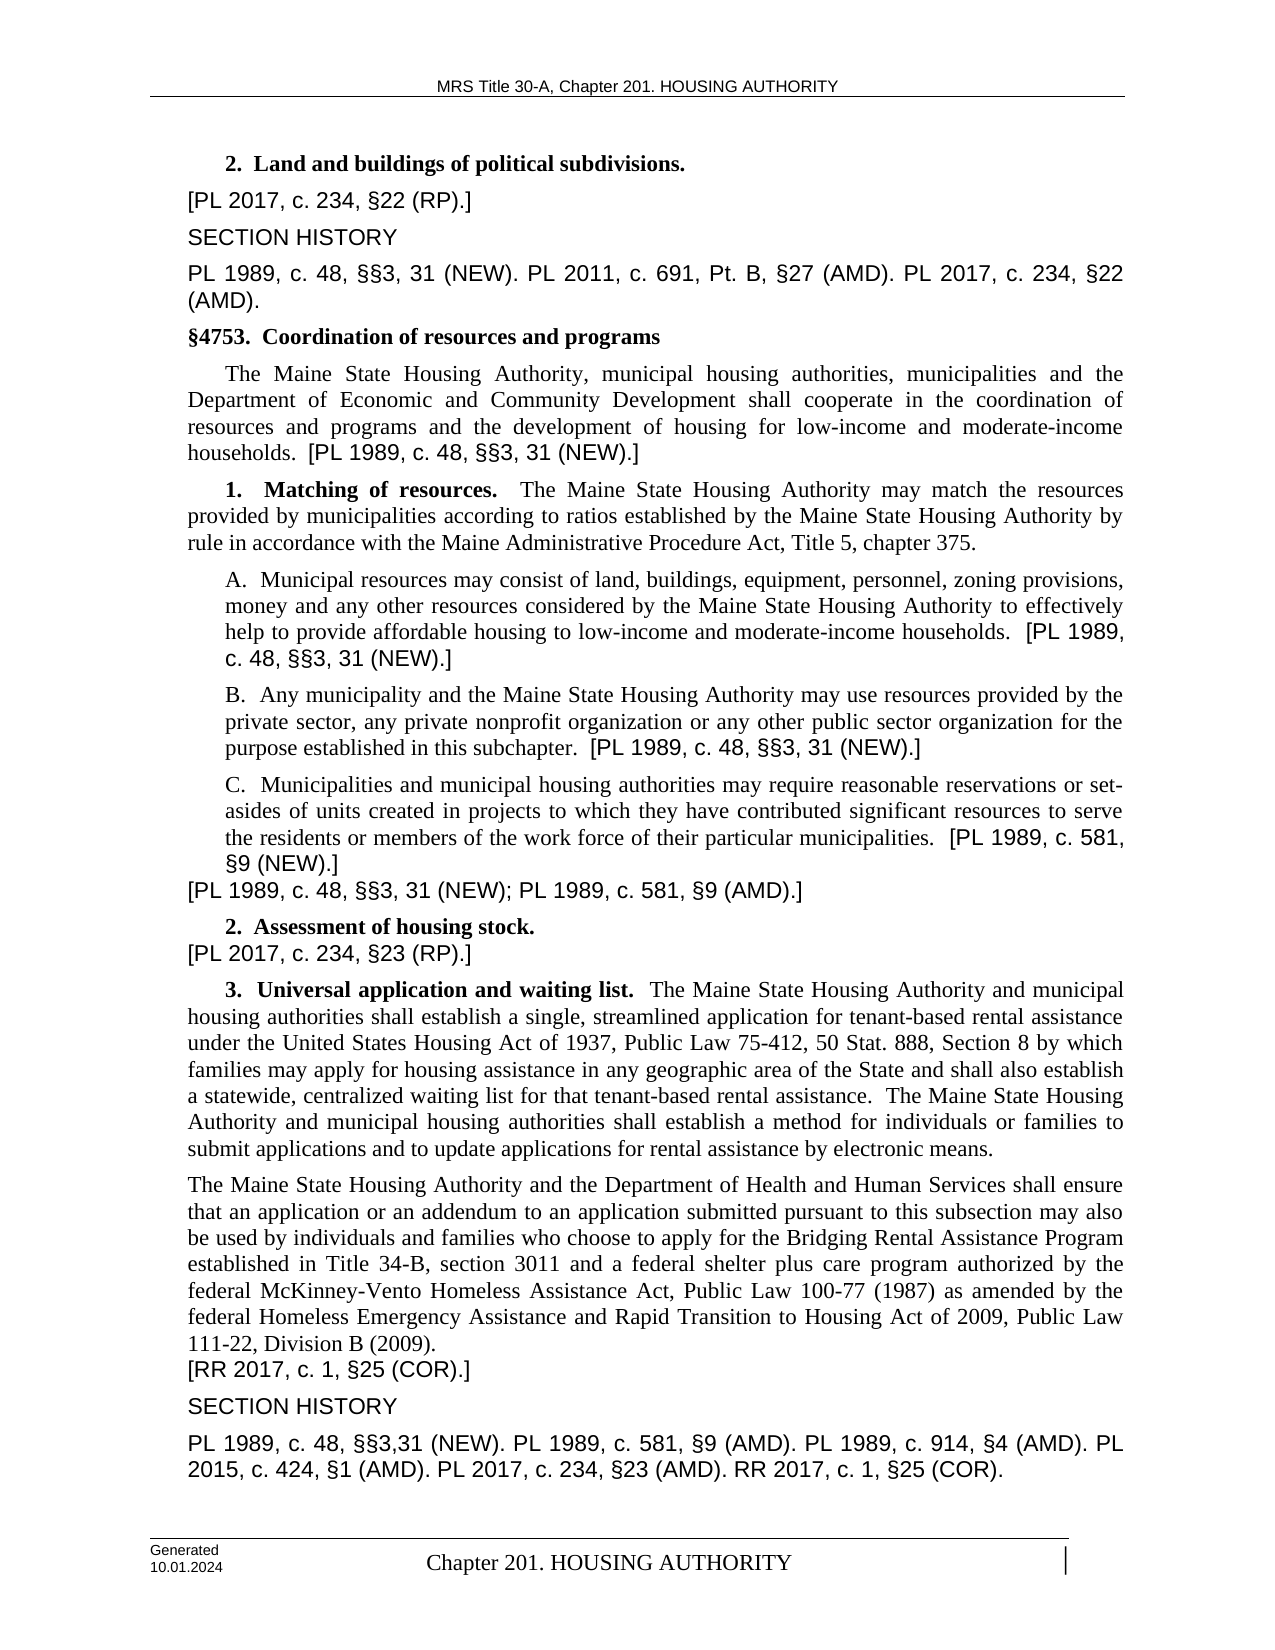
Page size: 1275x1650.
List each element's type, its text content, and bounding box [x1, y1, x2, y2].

text [PL 2017, c. 234, §23 (RP).] [187, 940, 1125, 966]
text PL 1989, c. 48, §§3, 31 (NEW). PL 2011, c. 691, Pt. B, §27 (AMD). PL 2017, c. 234, §22 (AMD). [187, 260, 1125, 313]
text The Maine State Housing Authority and the Department of Health and Human Services shall ensure that an application or an addendum to an application submitted pursuant to this subsection may also be used by individuals and families who choose to apply for the Bridging Rental Assistance Program established in Title 34‑B, section 3011 and a federal shelter plus care program authorized by the federal McKinney-Vento Homeless Assistance Act, Public Law 100-77 (1987) as amended by the federal Homeless Emergency Assistance and Rapid Transition to Housing Act of 2009, Public Law 111-22, Division B (2009). [187, 1171, 1125, 1356]
text 1. Matching of resources. The Maine State Housing Authority may match the resources provided by municipalities according to ratios established by the Maine State Housing Authority by rule in accordance with the Maine Administrative Procedure Act, Title 5, chapter 375. [187, 476, 1125, 555]
text C. Municipalities and municipal housing authorities may require reasonable reservations or set-asides of units created in projects to which they have contributed significant resources to serve the residents or members of the work force of their particular municipalities. [PL 1989, c. 581, §9 (NEW).] [225, 771, 1125, 877]
text [PL 2017, c. 234, §22 (RP).] [187, 187, 1125, 213]
text 2. Land and buildings of political subdivisions. [187, 150, 1125, 176]
text §4753. Coordination of resources and programs [187, 323, 1125, 350]
text SECTION HISTORY [187, 223, 1125, 250]
text 2. Assessment of housing stock. [187, 913, 1125, 940]
text [PL 1989, c. 48, §§3, 31 (NEW); PL 1989, c. 581, §9 (AMD).] [187, 877, 1125, 903]
text B. Any municipality and the Maine State Housing Authority may use resources provided by the private sector, any private nonprofit organization or any other public sector organization for the purpose established in this subchapter. [PL 1989, c. 48, §§3, 31 (NEW).] [225, 682, 1125, 761]
text The Maine State Housing Authority, municipal housing authorities, municipalities and the Department of Economic and Community Development shall cooperate in the coordination of resources and programs and the development of housing for low-income and moderate-income households. [PL 1989, c. 48, §§3, 31 (NEW).] [187, 360, 1125, 466]
text PL 1989, c. 48, §§3,31 (NEW). PL 1989, c. 581, §9 (AMD). PL 1989, c. 914, §4 (AMD). PL 2015, c. 424, §1 (AMD). PL 2017, c. 234, §23 (AMD). RR 2017, c. 1, §25 (COR). [187, 1429, 1125, 1482]
text 3. Universal application and waiting list. The Maine State Housing Authority and municipal housing authorities shall establish a single, streamlined application for tenant-based rental assistance under the United States Housing Act of 1937, Public Law 75-412, 50 Stat. 888, Section 8 by which families may apply for housing assistance in any geographic area of the State and shall also establish a statewide, centralized waiting list for that tenant-based rental assistance. The Maine State Housing Authority and municipal housing authorities shall establish a method for individuals or families to submit applications and to update applications for rental assistance by electronic means. [187, 977, 1125, 1161]
text SECTION HISTORY [187, 1393, 1125, 1419]
text A. Municipal resources may consist of land, buildings, equipment, personnel, zoning provisions, money and any other resources considered by the Maine State Housing Authority to effectively help to provide affordable housing to low-income and moderate-income households. [PL 1989, c. 48, §§3, 31 (NEW).] [225, 566, 1125, 671]
text [RR 2017, c. 1, §25 (COR).] [187, 1356, 1125, 1382]
